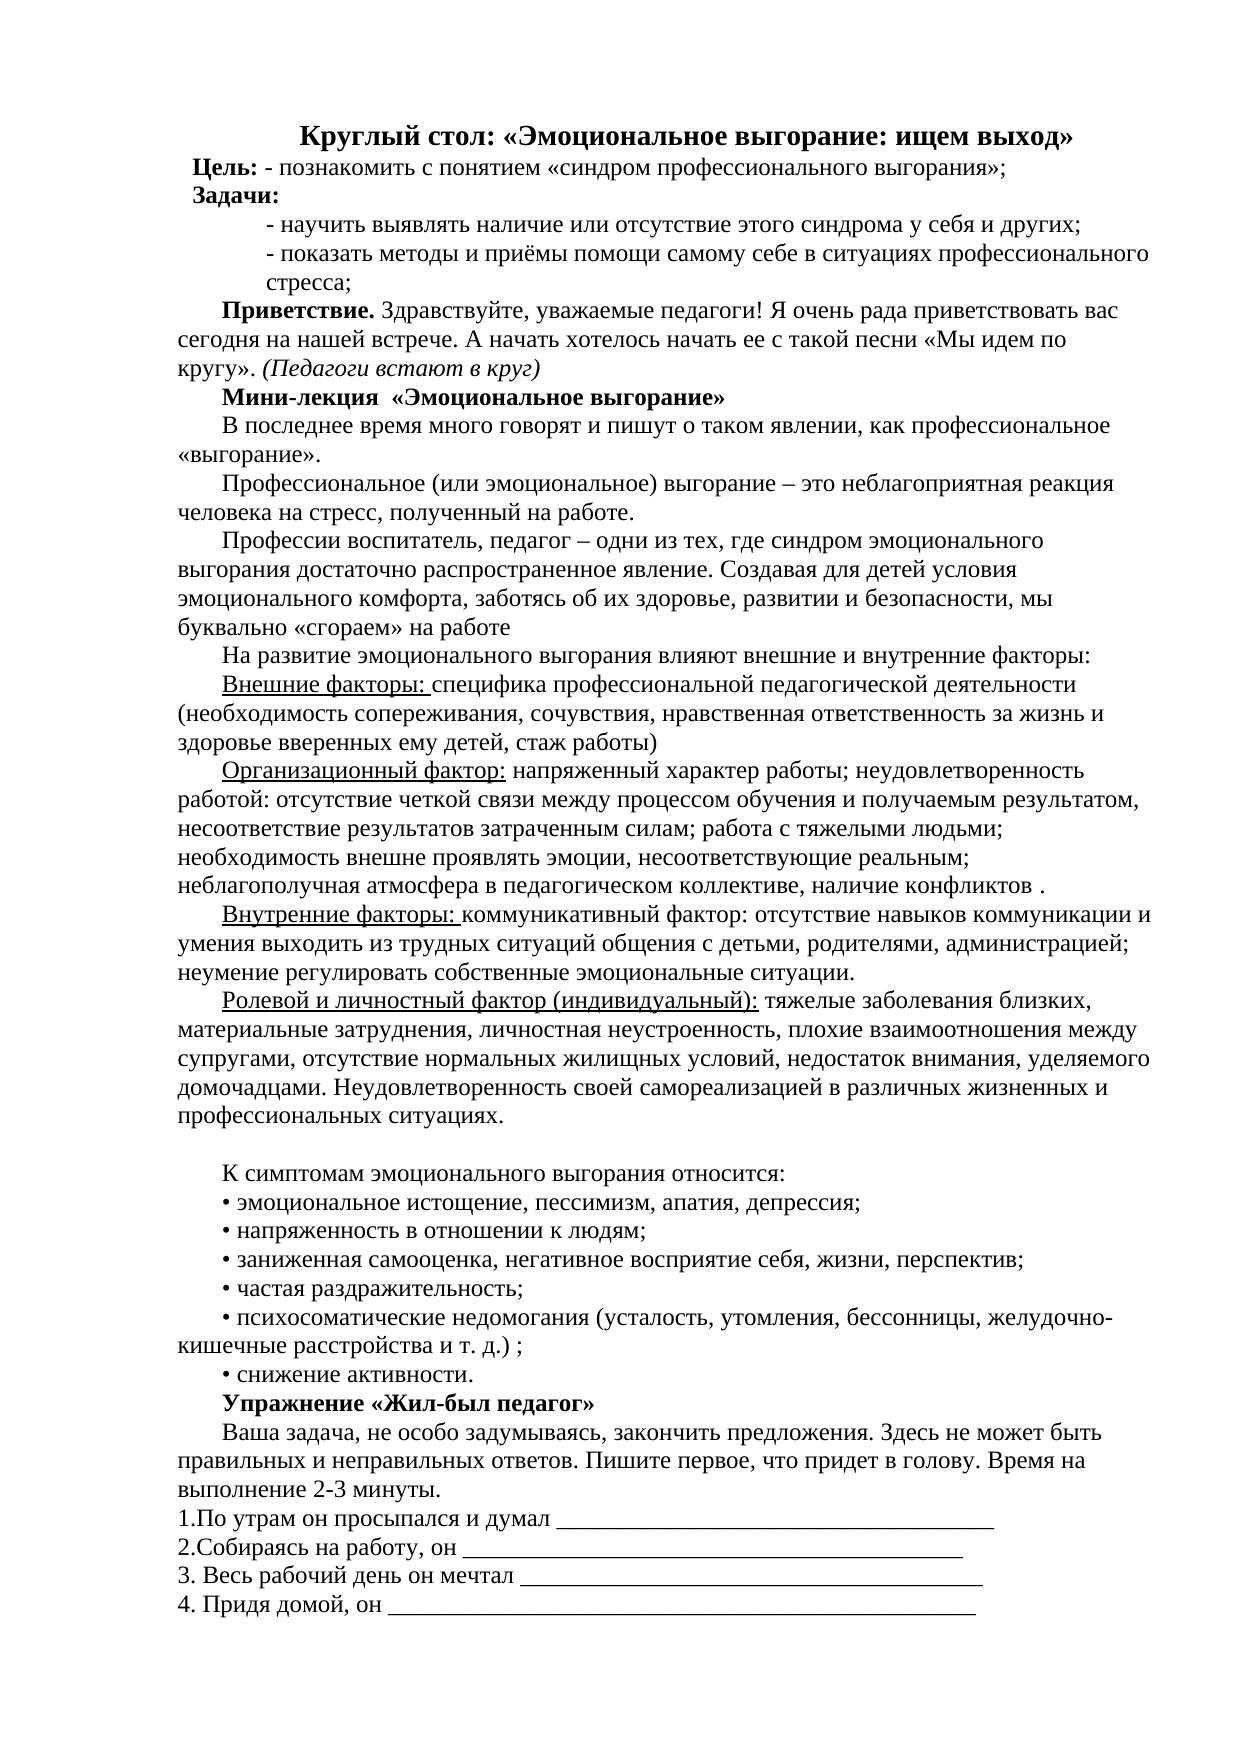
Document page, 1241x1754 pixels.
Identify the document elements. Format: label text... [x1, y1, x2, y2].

text Задачи: [177, 180, 1152, 209]
text Профессии воспитатель, педагог – одни из тех, где синдром эмоционального выгорания достаточно распространенное явление. Создавая для детей условия эмоционального комфорта, заботясь об их здоровье, развитии и безопасности, мы буквально «сгораем» на работе [177, 525, 1152, 640]
text Внешние факторы: специфика профессиональной педагогической деятельности (необходимость сопереживания, сочувствия, нравственная ответственность за жизнь и здоровье вверенных ему детей, стаж работы) [177, 669, 1152, 755]
text Мини-лекция «Эмоциональное выгорание» [177, 382, 1152, 410]
text Внутренние факторы: коммуникативный фактор: отсутствие навыков коммуникации и умения выходить из трудных ситуаций общения с детьми, родителями, администрацией; неумение регулировать собственные эмоциональные ситуации. [177, 899, 1152, 985]
text На развитие эмоционального выгорания влияют внешние и внутренние факторы: [177, 640, 1152, 669]
text К симптомам эмоционального выгорания относится: [177, 1158, 1152, 1187]
text • снижение активности. [177, 1359, 1152, 1388]
text Ваша задача, не особо задумываясь, закончить предложения. Здесь не может быть правильных и неправильных ответов. Пишите первое, что придет в голову. Время на выполнение 2-3 минуты. [177, 1417, 1152, 1503]
text Ролевой и личностный фактор (индивидуальный): тяжелые заболевания близких, материальные затруднения, личностная неустроенность, плохие взаимоотношения между супругами, отсутствие нормальных жилищных условий, недостаток внимания, уделяемого домочадцами. Неудовлетворенность своей самореализацией в различных жизненных и профессиональных ситуациях. [177, 985, 1152, 1129]
text 4. Придя домой, он _______________________________________________ [177, 1589, 1152, 1618]
text Профессиональное (или эмоциональное) выгорание – это неблагоприятная реакция человека на стресс, полученный на работе. [177, 468, 1152, 525]
text Упражнение «Жил-был педагог» [177, 1388, 1152, 1417]
text Круглый стол: «Эмоциональное выгорание: ищем выход» [177, 118, 1152, 152]
text - научить выявлять наличие или отсутствие этого синдрома у себя и других; [266, 209, 1152, 238]
text 3. Весь рабочий день он мечтал _____________________________________ [177, 1560, 1152, 1589]
text • заниженная самооценка, негативное восприятие себя, жизни, перспектив; [177, 1244, 1152, 1273]
text • частая раздражительность; [177, 1273, 1152, 1302]
text Организационный фактор: напряженный характер работы; неудовлетворенность работой: отсутствие четкой связи между процессом обучения и получаемым результатом, несоответствие результатов затраченным силам; работа с тяжелыми людьми; необходимость внешне проявлять эмоции, несоответствующие реальным; неблагополучная атмосфера в педагогическом коллективе, наличие конфликтов . [177, 755, 1152, 899]
text 1.По утрам он просыпался и думал ___________________________________ [177, 1503, 1152, 1532]
text 2.Собираясь на работу, он ________________________________________ [177, 1532, 1152, 1560]
text Цель: - познакомить с понятием «синдром профессионального выгорания»; [177, 152, 1152, 180]
text • психосоматические недомогания (усталость, утомления, бессонницы, желудочно-кишечные расстройства и т. д.) ; [177, 1302, 1152, 1359]
text - показать методы и приёмы помощи самому себе в ситуациях профессионального стресса; [266, 238, 1152, 295]
text В последнее время много говорят и пишут о таком явлении, как профессиональное «выгорание». [177, 410, 1152, 468]
text • напряженность в отношении к людям; [177, 1215, 1152, 1244]
text Приветствие. Здравствуйте, уважаемые педагоги! Я очень рада приветствовать вас сегодня на нашей встрече. А начать хотелось начать ее с такой песни «Мы идем по кругу». (Педагоги встают в круг) [177, 295, 1152, 382]
text • эмоциональное истощение, пессимизм, апатия, депрессия; [177, 1187, 1152, 1215]
